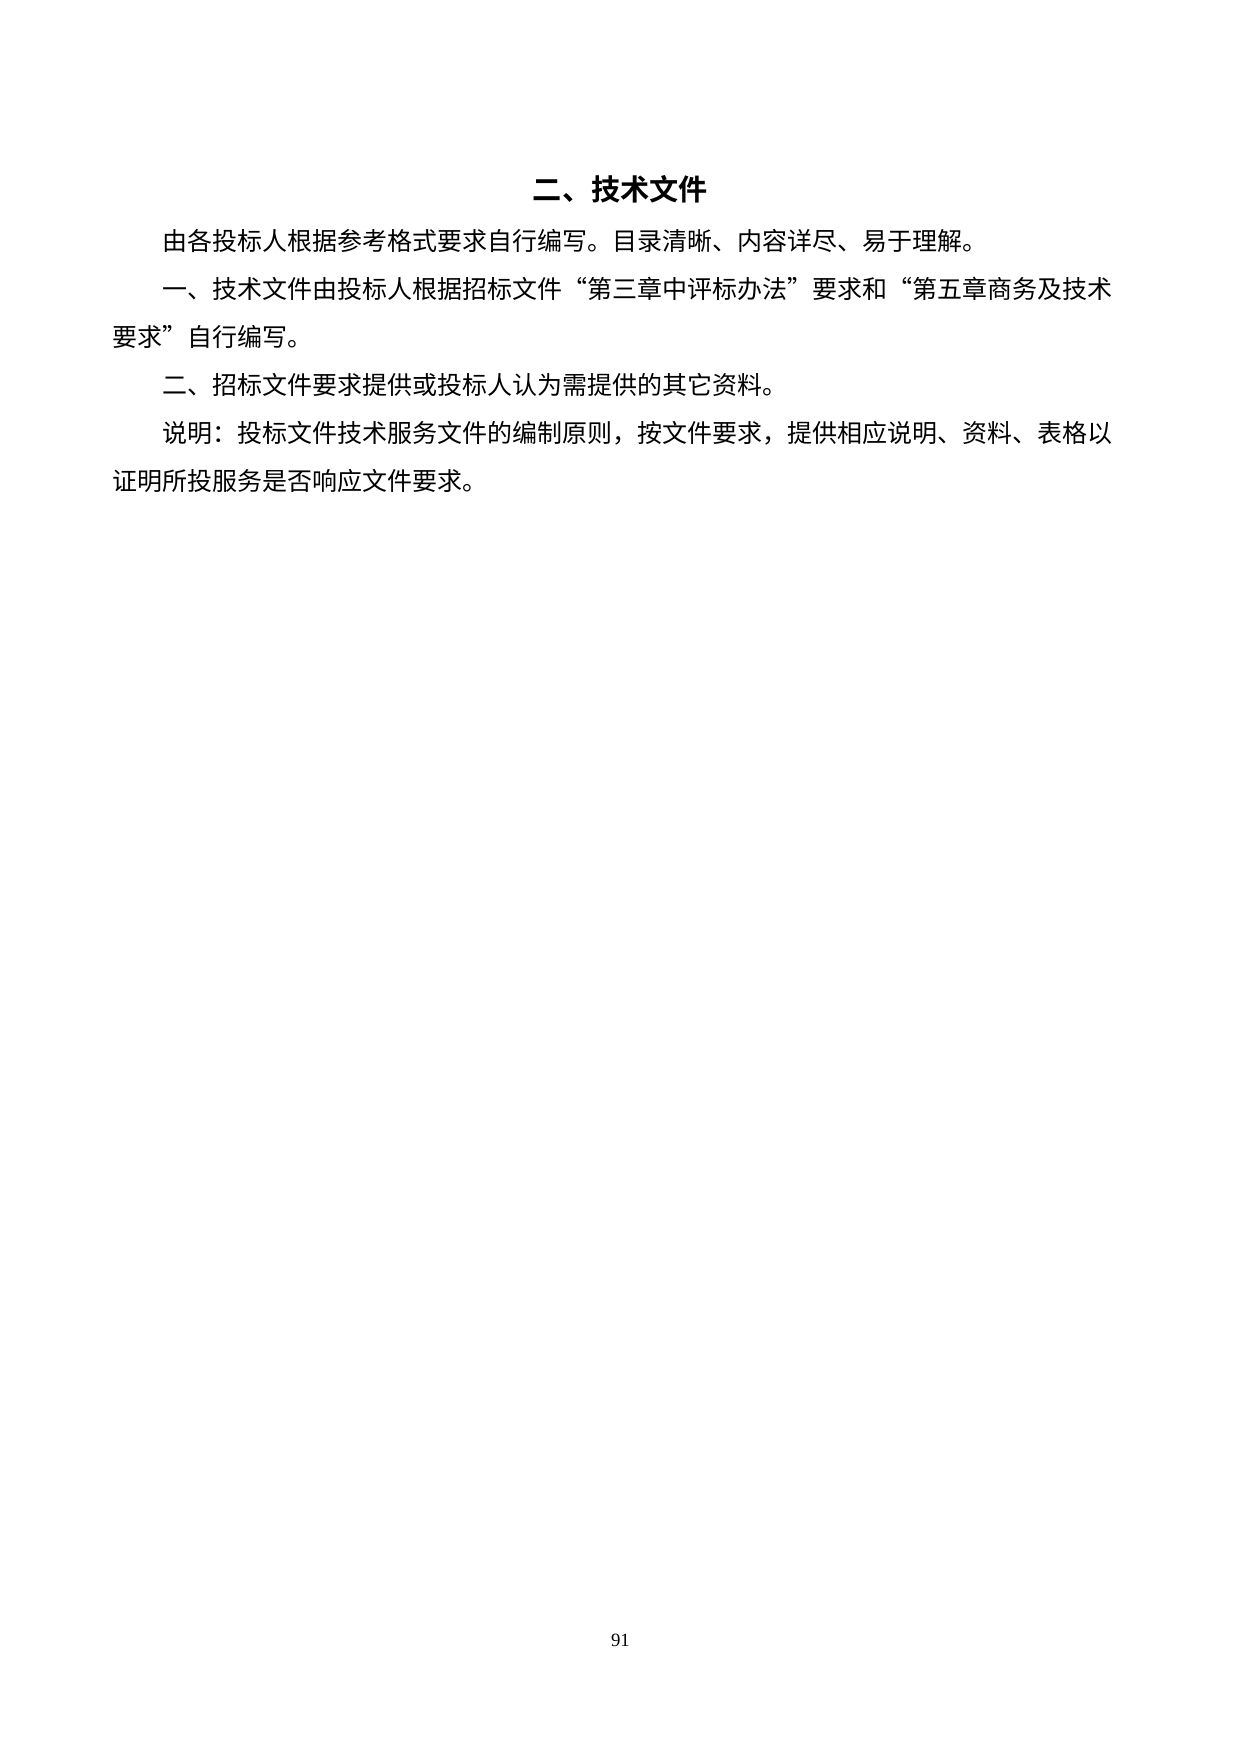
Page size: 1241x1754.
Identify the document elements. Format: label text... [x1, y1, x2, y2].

text 一、技术文件由投标人根据招标文件“第三章中评标办法”要求和“第五章商务及技术要求”自行编写。 [112, 260, 1128, 356]
text 二、招标文件要求提供或投标人认为需提供的其它资料。 [112, 356, 1128, 404]
text 由各投标人根据参考格式要求自行编写。目录清晰、内容详尽、易于理解。 [112, 212, 1128, 260]
text 说明：投标文件技术服务文件的编制原则，按文件要求，提供相应说明、资料、表格以证明所投服务是否响应文件要求。 [112, 404, 1128, 500]
text 二、技术文件 [112, 150, 1128, 212]
